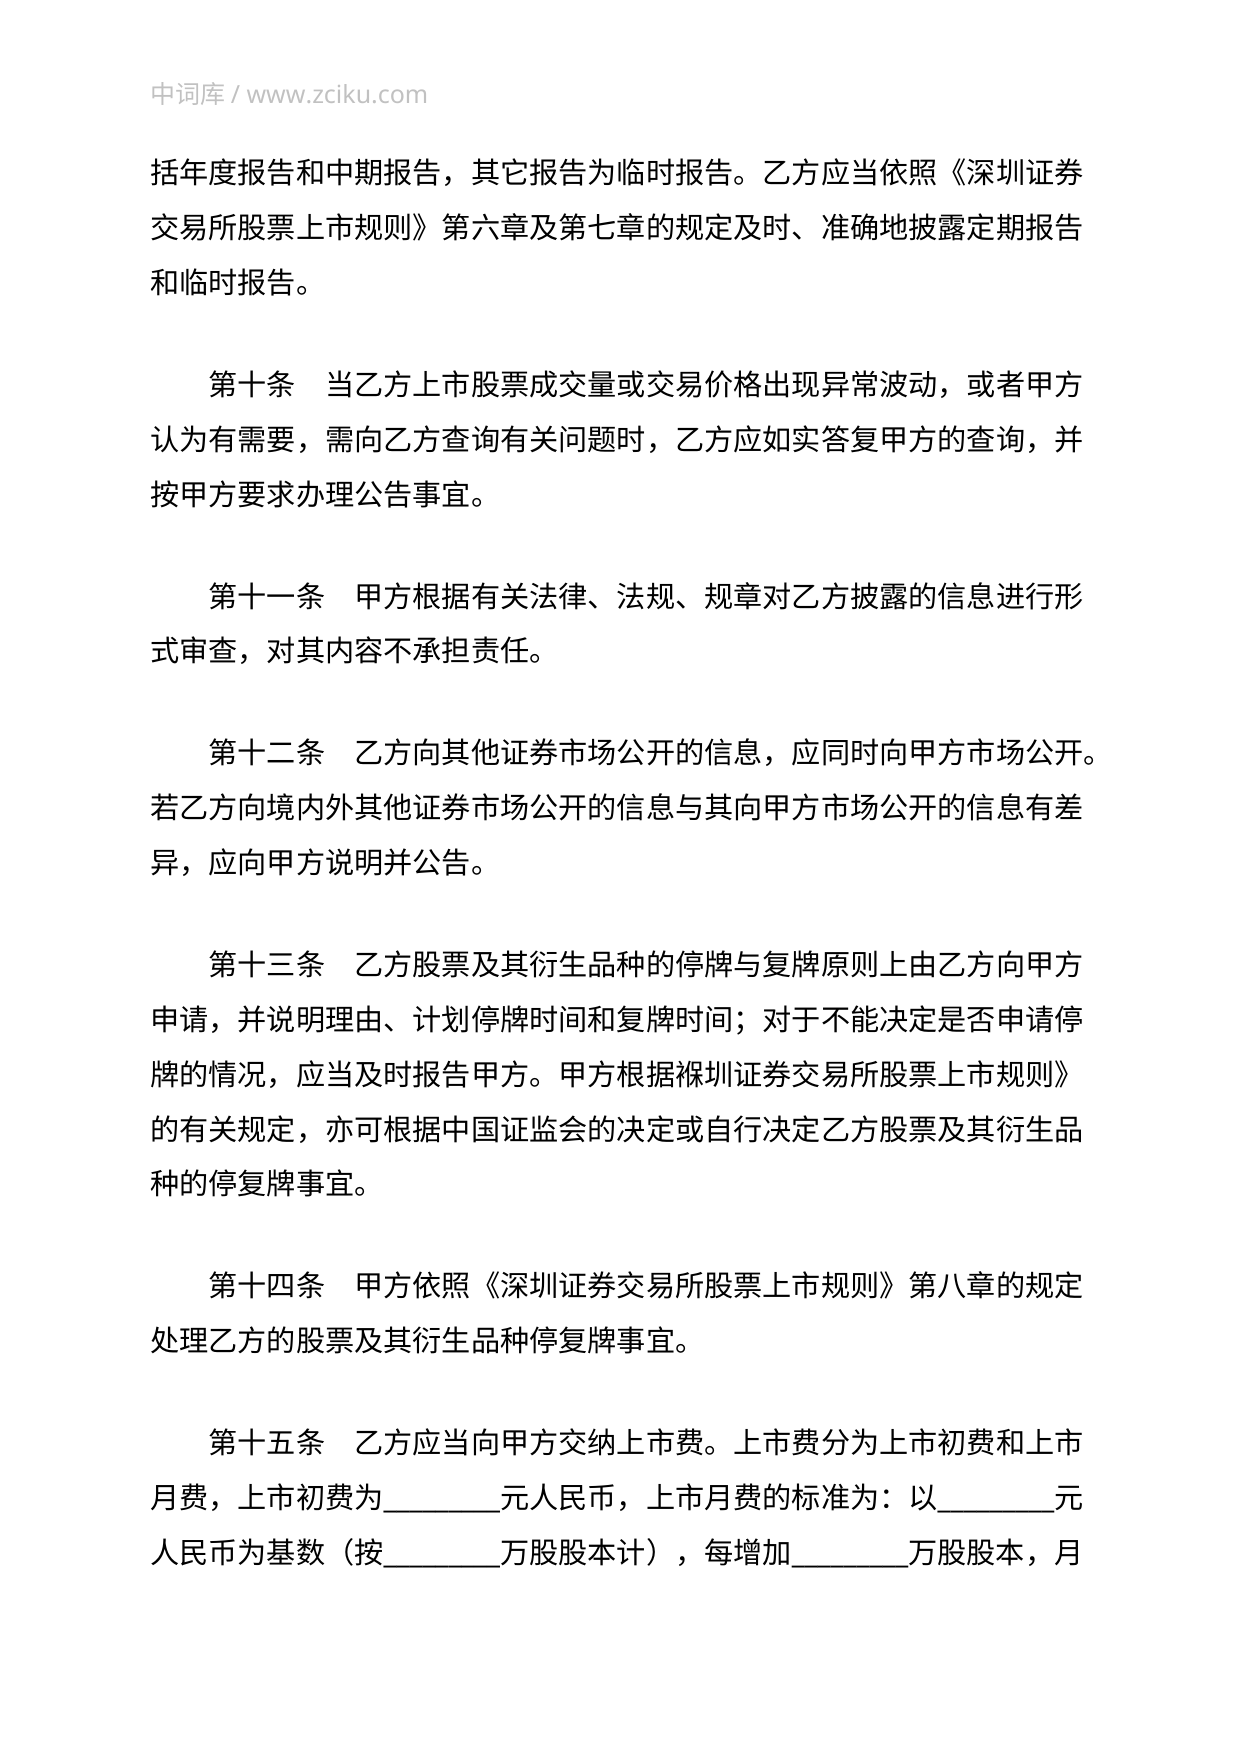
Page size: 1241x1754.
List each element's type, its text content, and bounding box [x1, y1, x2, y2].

text 第十条 当乙方上市股票成交量或交易价格出现异常波动，或者甲方认为有需要，需向乙方查询有关问题时，乙方应如实答复甲方的查询，并按甲方要求办理公告事宜。 [150, 362, 1090, 514]
text 第十二条 乙方向其他证券市场公开的信息，应同时向甲方市场公开。若乙方向境内外其他证券市场公开的信息与其向甲方市场公开的信息有差异，应向甲方说明并公告。 [150, 730, 1090, 882]
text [150, 1419, 1090, 1572]
text 第十一条 甲方根据有关法律、法规、规章对乙方披露的信息进行形式审查，对其内容不承担责任。 [150, 573, 1090, 670]
text 第十三条 乙方股票及其衍生品种的停牌与复牌原则上由乙方向甲方申请，并说明理由、计划停牌时间和复牌时间；对于不能决定是否申请停牌的情况，应当及时报告甲方。甲方根据褓圳证券交易所股票上市规则》的有关规定，亦可根据中国证监会的决定或自行决定乙方股票及其衍生品种的停复牌事宜。 [150, 941, 1090, 1203]
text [150, 150, 1090, 302]
text 第十四条 甲方依照《深圳证券交易所股票上市规则》第八章的规定处理乙方的股票及其衍生品种停复牌事宜。 [150, 1263, 1090, 1360]
